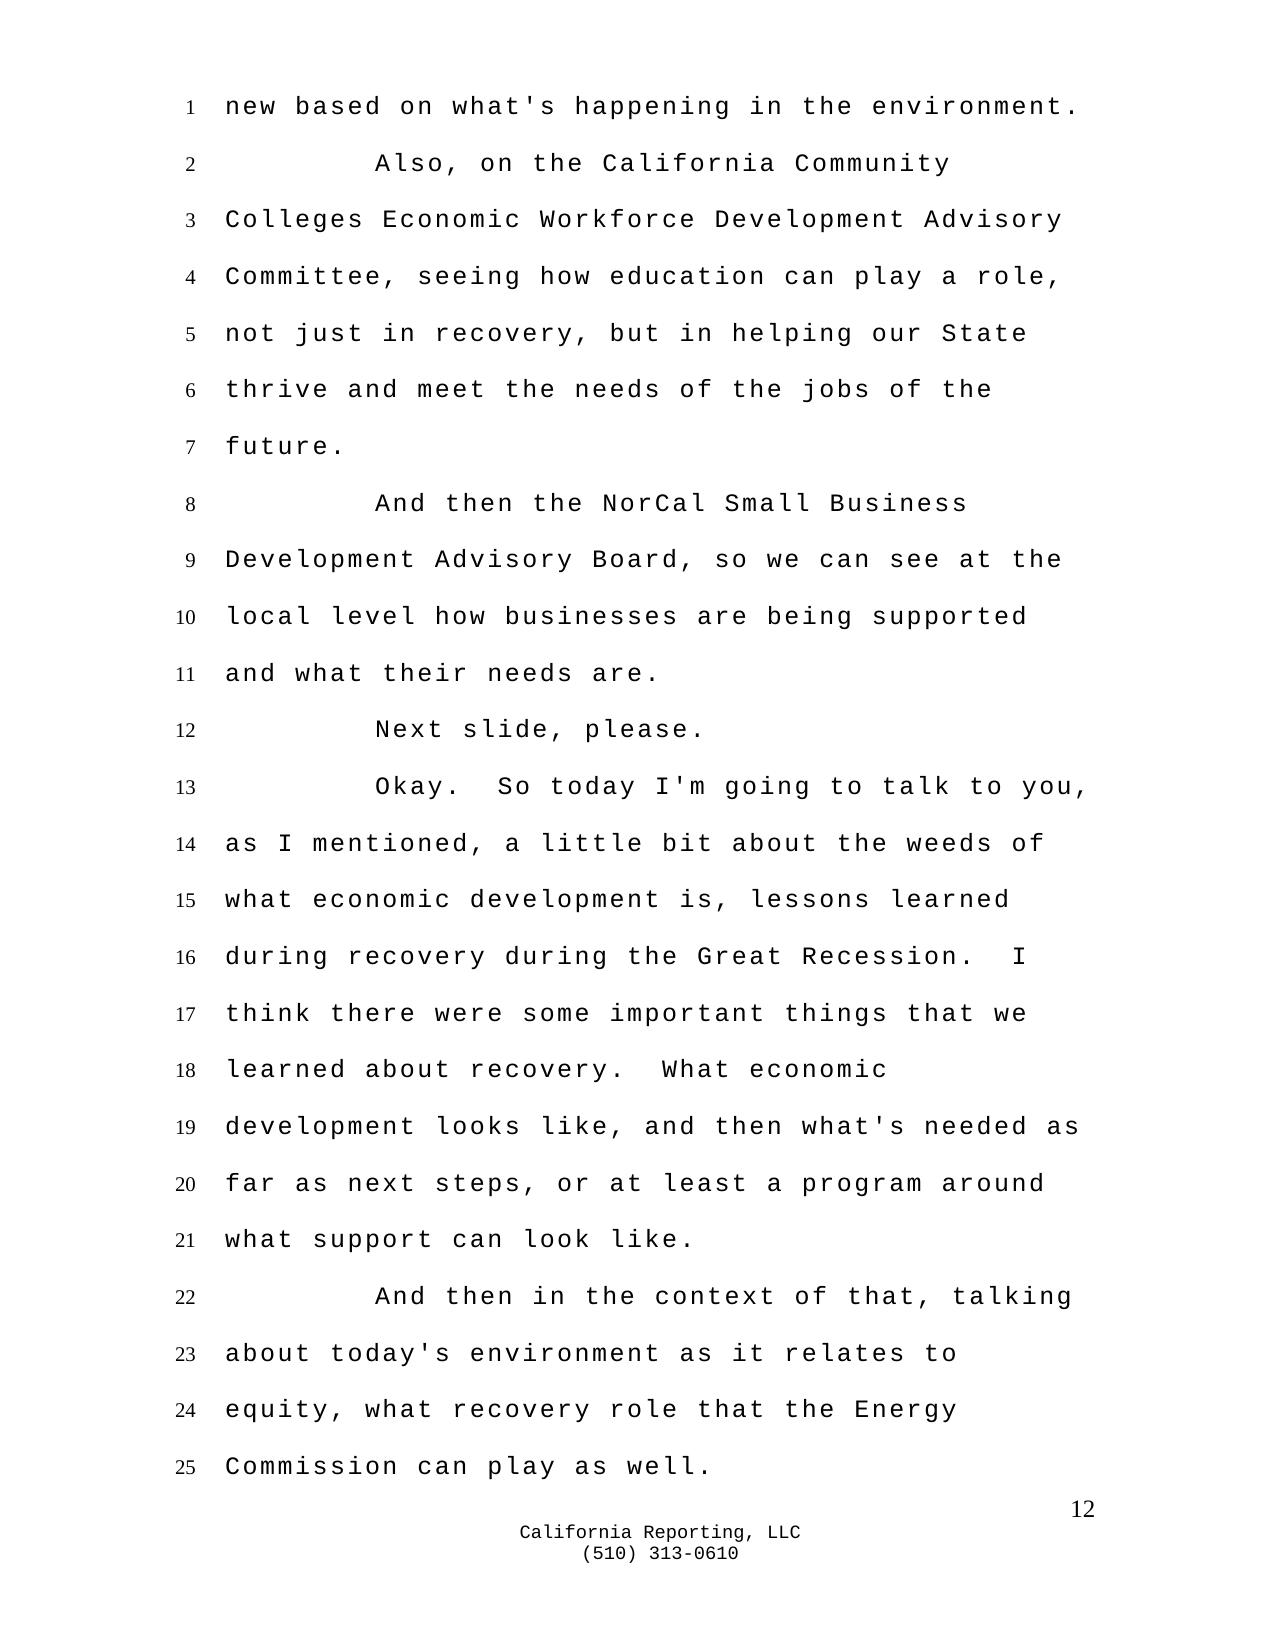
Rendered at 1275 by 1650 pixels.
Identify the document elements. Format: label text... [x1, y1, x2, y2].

text Next slide, please. [225, 717, 1095, 745]
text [225, 94, 1095, 462]
text And then in the context of that, talking about today's environment as it relates to equity, what recovery role that the Energy Commission can play as well. [225, 1284, 1095, 1482]
text And then the NorCal Small Business Development Advisory Board, so we can see at the local level how businesses are being supported and what their needs are. [225, 490, 1095, 689]
text Okay. So today I'm going to talk to you, as I mentioned, a little bit about the weeds of what economic development is, lessons learned during recovery during the Great Recession. I think there were some important things that we learned about recovery. What economic development looks like, and then what's needed as far as next steps, or at least a program around what support can look like. [225, 774, 1095, 1255]
